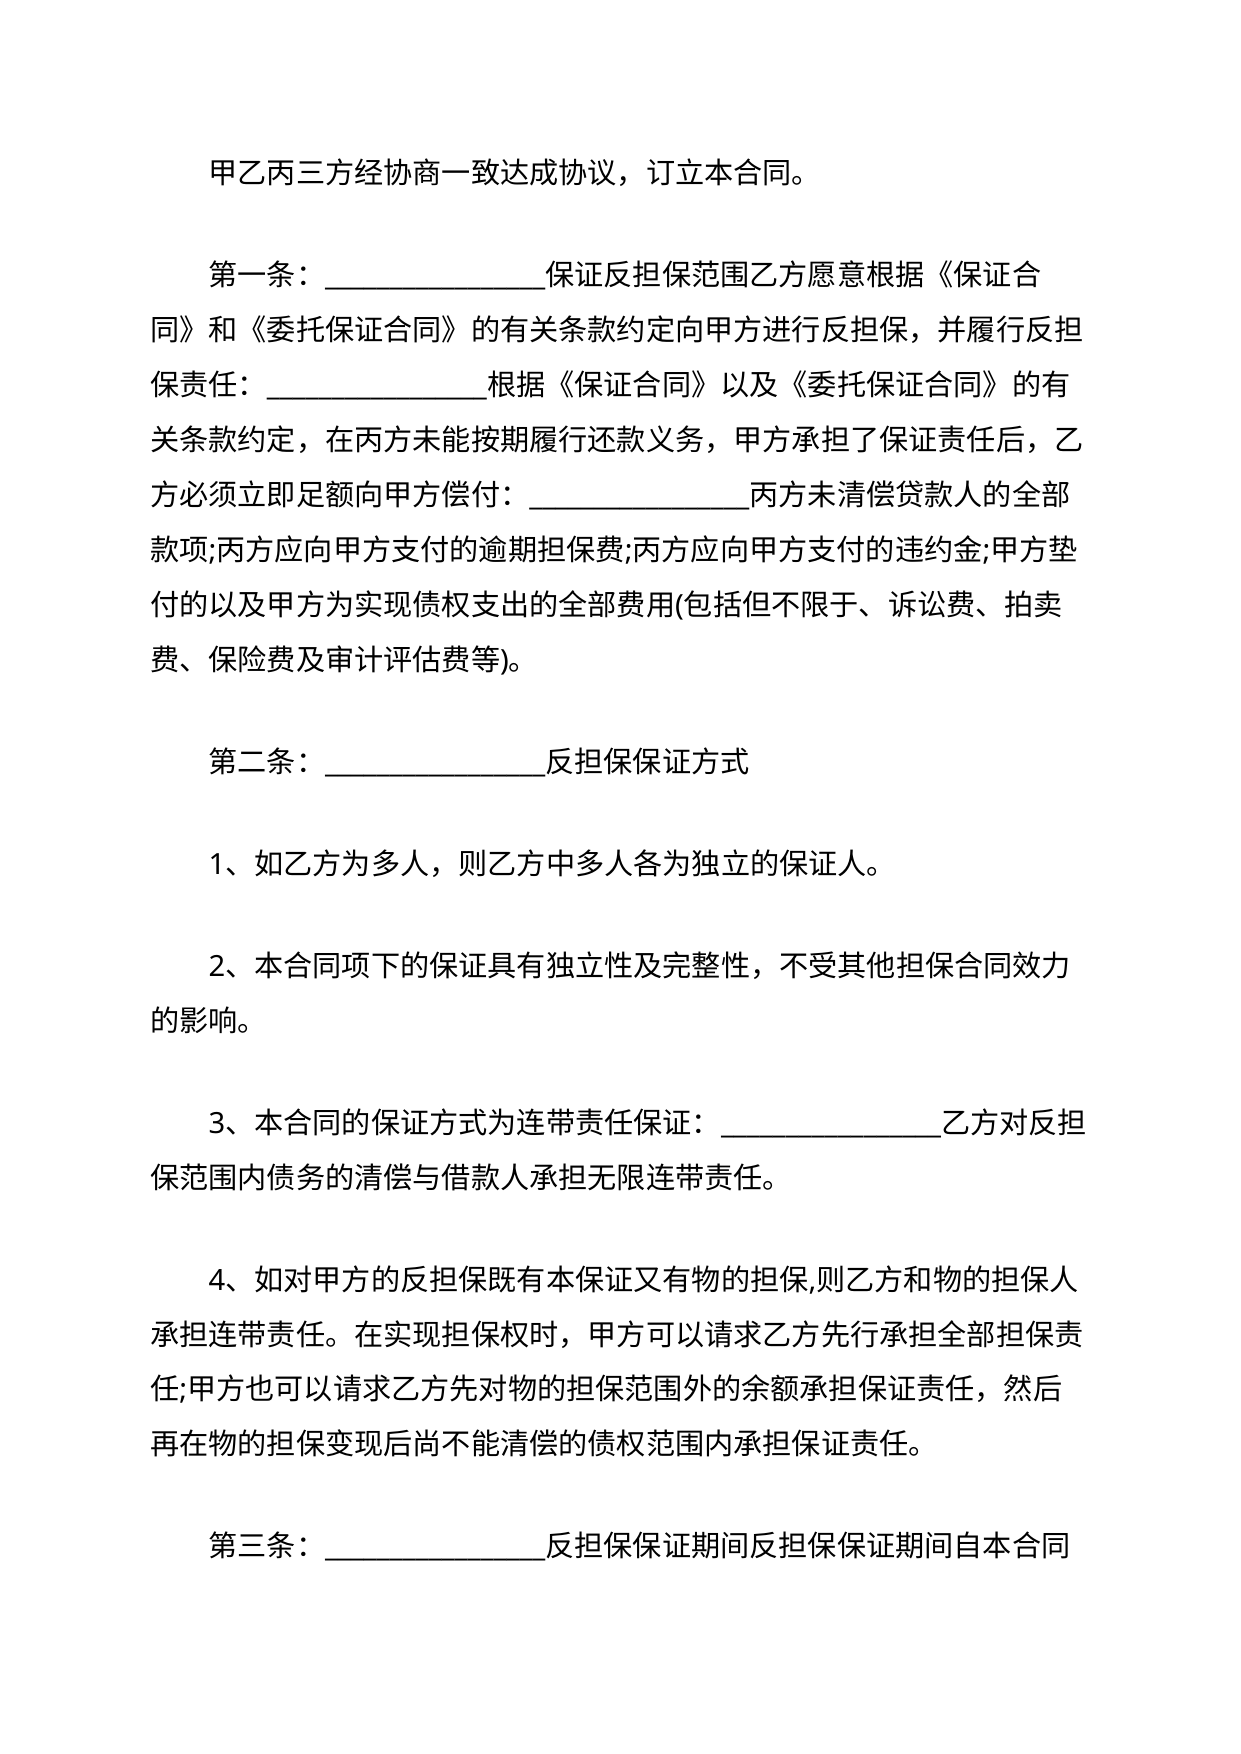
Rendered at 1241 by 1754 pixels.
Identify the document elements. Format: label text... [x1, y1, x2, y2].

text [150, 1523, 1090, 1565]
text 3、本合同的保证方式为连带责任保证：_________________乙方对反担保范围内债务的清偿与借款人承担无限连带责任。 [150, 1099, 1090, 1197]
text 甲乙丙三方经协商一致达成协议，订立本合同。 [150, 150, 1090, 192]
text 第一条：_________________保证反担保范围乙方愿意根据《保证合同》和《委托保证合同》的有关条款约定向甲方进行反担保，并履行反担保责任：_________________根据《保证合同》以及《委托保证合同》的有关条款约定，在丙方未能按期履行还款义务，甲方承担了保证责任后，乙方必须立即足额向甲方偿付：_________________丙方未清偿贷款人的全部款项;丙方应向甲方支付的逾期担保费;丙方应向甲方支付的违约金;甲方垫付的以及甲方为实现债权支出的全部费用(包括但不限于、诉讼费、拍卖费、保险费及审计评估费等)。 [150, 252, 1090, 679]
text 4、如对甲方的反担保既有本保证又有物的担保,则乙方和物的担保人承担连带责任。在实现担保权时，甲方可以请求乙方先行承担全部担保责任;甲方也可以请求乙方先对物的担保范围外的余额承担保证责任，然后再在物的担保变现后尚不能清偿的债权范围内承担保证责任。 [150, 1256, 1090, 1463]
text 1、如乙方为多人，则乙方中多人各为独立的保证人。 [150, 841, 1090, 883]
text 2、本合同项下的保证具有独立性及完整性，不受其他担保合同效力的影响。 [150, 942, 1090, 1040]
text 第二条：_________________反担保保证方式 [150, 738, 1090, 781]
